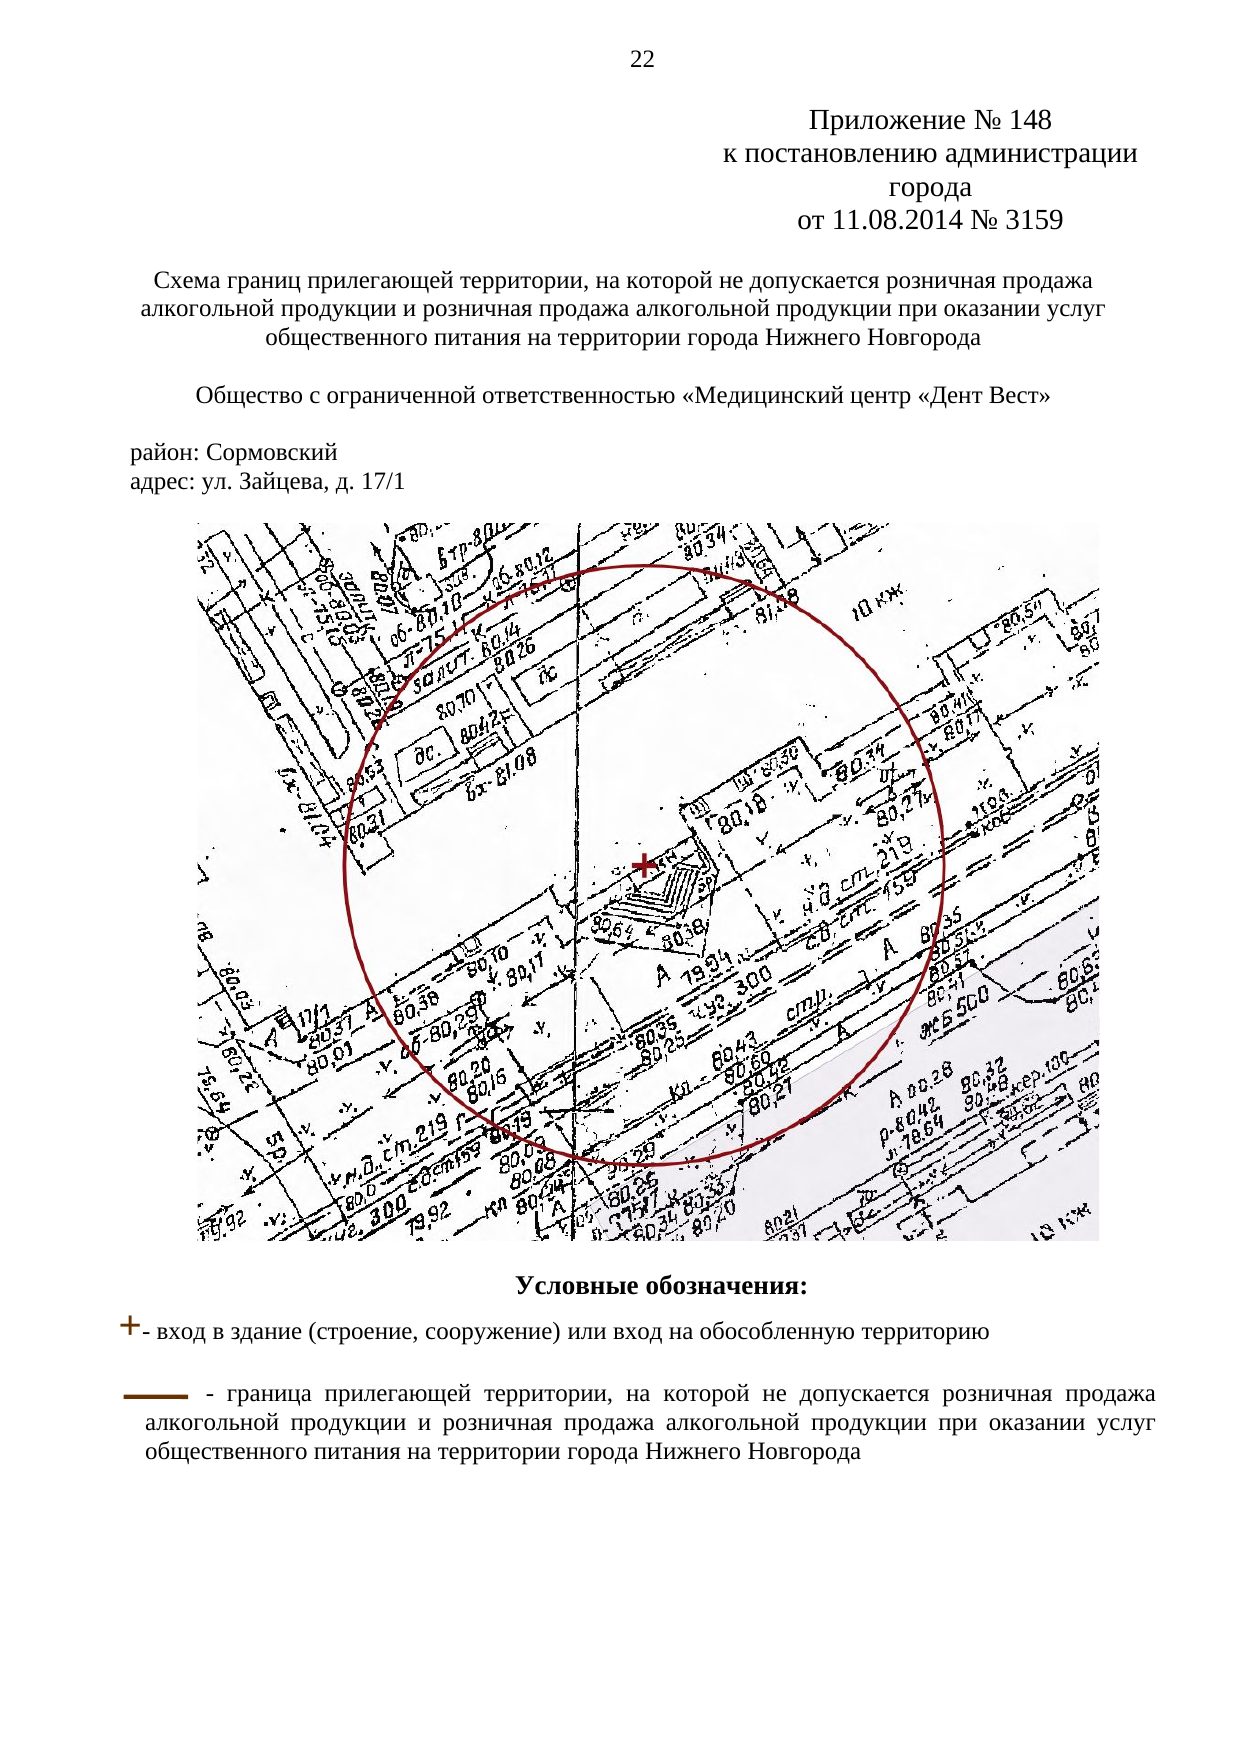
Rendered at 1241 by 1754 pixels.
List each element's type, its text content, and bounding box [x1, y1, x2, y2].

text Приложение № 148 [694, 102, 1167, 135]
text от 11.08.2014 № 3159 [694, 202, 1167, 236]
text Общество с ограниченной ответственностью «Медицинский центр «Дент Вест» [140, 380, 1106, 408]
text - граница прилегающей территории, на которой не допускается розничная продажа алкогольной продукции и розничная продажа алкогольной продукции при оказании услуг общественного питания на территории города Нижнего Новгорода [145, 1378, 1157, 1465]
text адрес: ул. Зайцева, д. 17/1 [130, 466, 606, 495]
picture [197, 523, 1100, 1241]
text Схема границ прилегающей территории, на которой не допускается розничная продажа алкогольной продукции и розничная продажа алкогольной продукции при оказании услуг общественного питания на территории города Нижнего Новгорода [140, 265, 1106, 351]
text +- вход в здание (строение, сооружение) или вход на обособленную территорию [118, 1300, 1167, 1348]
text к постановлению администрации города [694, 135, 1167, 202]
text район: Сормовский [130, 437, 606, 466]
text Условные обозначения: [216, 1269, 1106, 1300]
